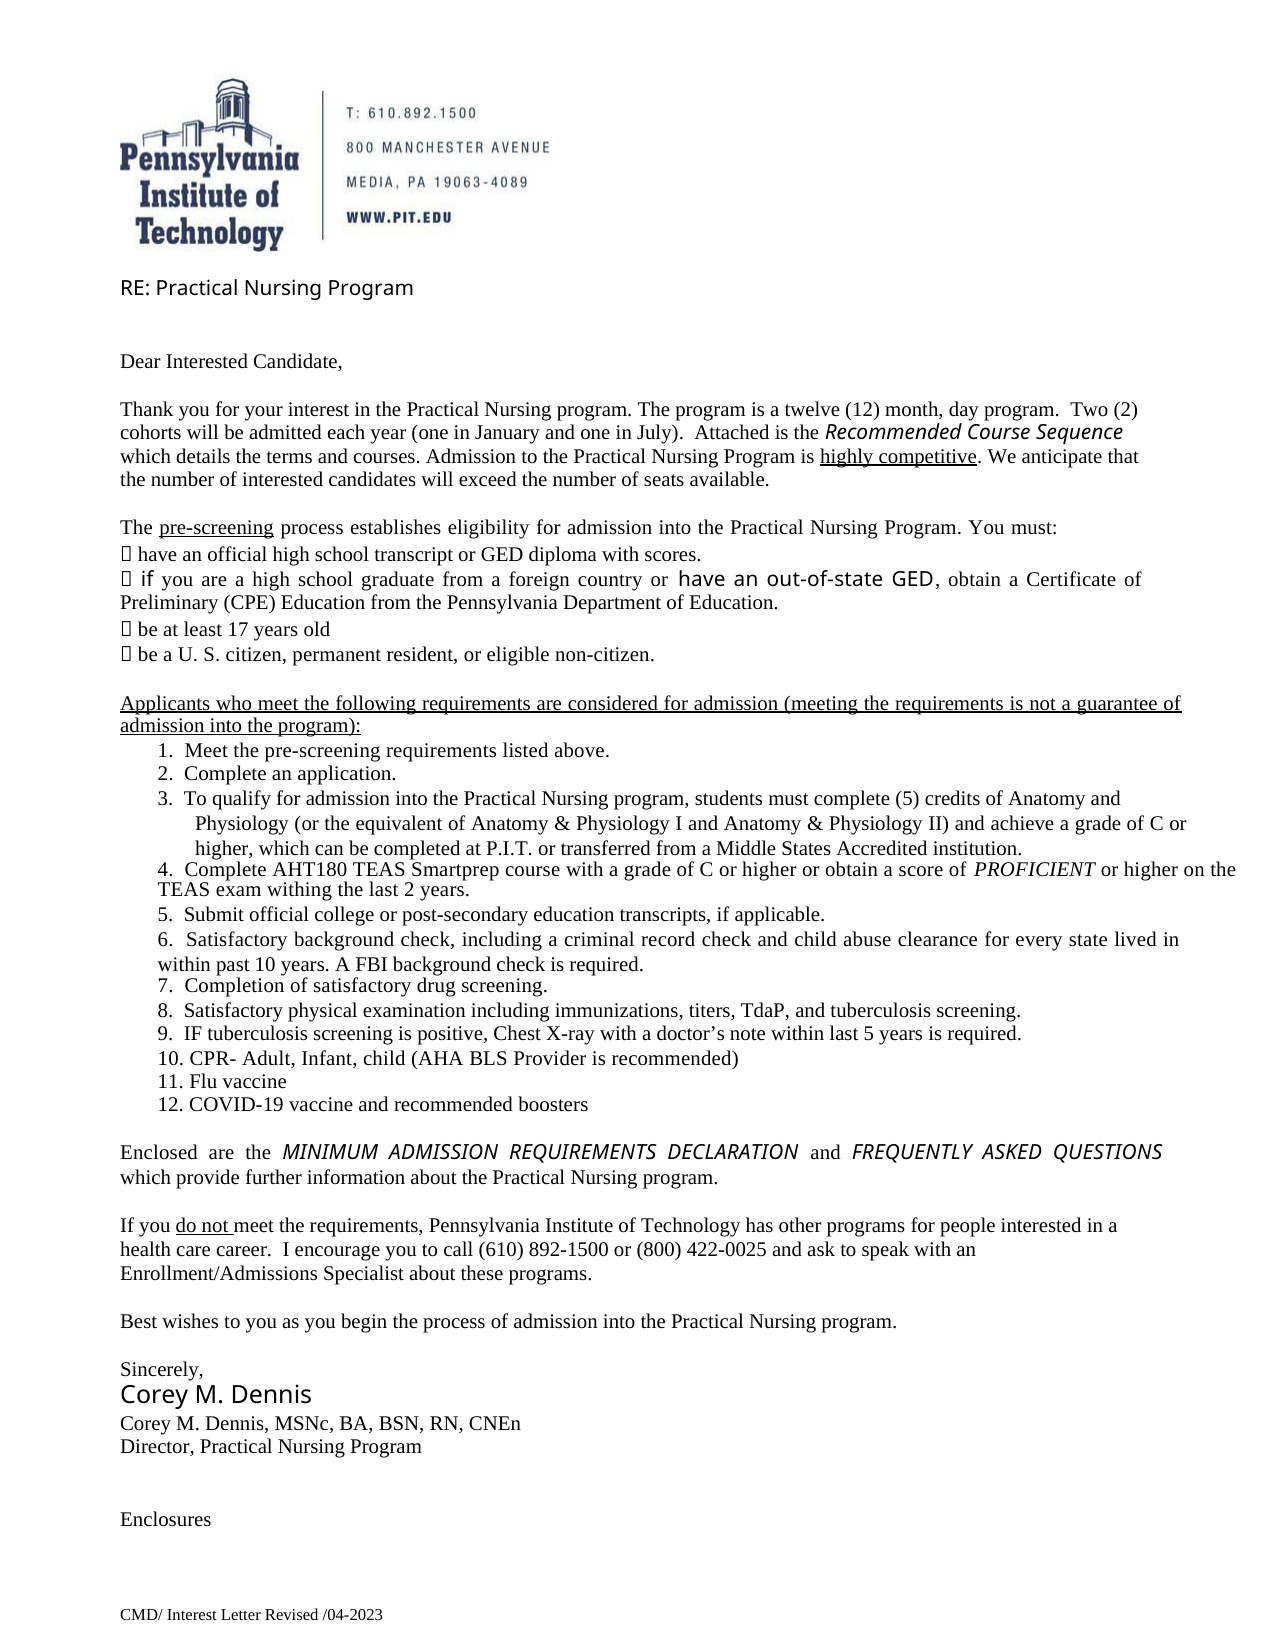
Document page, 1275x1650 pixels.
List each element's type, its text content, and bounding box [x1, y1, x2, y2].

text Corey M. Dennis, MSNc, BA, BSN, RN, CNEn [120, 1411, 1275, 1435]
text Corey M. Dennis [120, 1381, 1275, 1409]
text 10. CPR- Adult, Infant, child (AHA BLS Provider is recommended) [157, 1046, 1275, 1070]
text Thank you for your interest in the Practical Nursing program. The program is a twelve (12) month, day program. Two (2) cohorts will be admitted each year (one in January and one in July). Attached is the Recommended Course Sequence which details the terms and courses. Admission to the Practical Nursing Program is highly competitive. We anticipate that the number of interested candidates will exceed the number of seats available. [120, 397, 1164, 491]
text Dear Interested Candidate, [120, 349, 1275, 373]
text RE: Practical Nursing Program [120, 276, 1275, 300]
text 11. Flu vaccine [157, 1071, 1275, 1093]
text The pre-screening process establishes eligibility for admission into the Practical Nursing Program. You must:  have an official high school transcript or GED diploma with scores. [120, 513, 1066, 567]
text CMD/ Interest Letter Revised /04-2023 [120, 1605, 1275, 1624]
text 4. Complete AHT180 TEAS Smartprep course with a grade of C or higher or obtain a score of PROFICIENT or higher on the TEAS exam withing the last 2 years. [157, 861, 1275, 901]
text Enclosures [120, 1507, 1275, 1531]
text Applicants who meet the following requirements are considered for admission (meeting the requirements is not a guarantee of admission into the program): [120, 692, 1182, 711]
text  be at least 17 years old [120, 618, 1275, 642]
text If you do not meet the requirements, Pennsylvania Institute of Technology has other programs for people interested in a health care career. I encourage you to call (610) 892-1500 or (800) 422-0025 and ask to speak with an Enrollment/Admissions Specialist about these programs. [120, 1213, 1135, 1285]
text 12. COVID-19 vaccine and recommended boosters [157, 1093, 1275, 1116]
text Enclosed are the MINIMUM ADMISSION REQUIREMENTS DECLARATION and FREQUENTLY ASKED QUESTIONS which provide further information about the Practical Nursing program. [120, 1139, 1165, 1189]
picture [119, 75, 1073, 252]
text 8. Satisfactory physical examination including immunizations, titers, TdaP, and tuberculosis screening. [157, 998, 1275, 1022]
text 7. Completion of satisfactory drug screening. [157, 977, 1275, 997]
text 3. To qualify for admission into the Practical Nursing program, students must complete (5) credits of Anatomy and [157, 787, 1275, 811]
text Sincerely, [120, 1357, 1275, 1381]
text  if you are a high school graduate from a foreign country or have an out-of-state GED, obtain a Certificate of Preliminary (CPE) Education from the Pennsylvania Department of Education. [120, 568, 1142, 614]
text Applicants who meet the following requirements are considered for admission (meeting the requirements is not a guarantee of admission into the program): [120, 713, 1182, 737]
text 5. Submit official college or post-secondary education transcripts, if applicable. [157, 902, 1275, 926]
text 2. Complete an application. [157, 763, 1275, 785]
text  be a U. S. citizen, permanent resident, or eligible non-citizen. [120, 643, 1275, 667]
text 9. IF tuberculosis screening is positive, Chest X-ray with a doctor’s note within last 5 years is required. [157, 1022, 1275, 1045]
text 1. Meet the pre-screening requirements listed above. [157, 739, 1275, 763]
text Director, Practical Nursing Program [120, 1435, 1275, 1458]
text Best wishes to you as you begin the process of admission into the Practical Nursing program. [120, 1309, 1275, 1333]
text 6. Satisfactory background check, including a criminal record check and child abuse clearance for every state lived in within past 10 years. A FBI background check is required. [157, 927, 1182, 977]
text Physiology (or the equivalent of Anatomy & Physiology I and Anatomy & Physiology II) and achieve a grade of C or higher, which can be completed at P.I.T. or transferred from a Middle States Accredited institution. [195, 811, 1188, 861]
